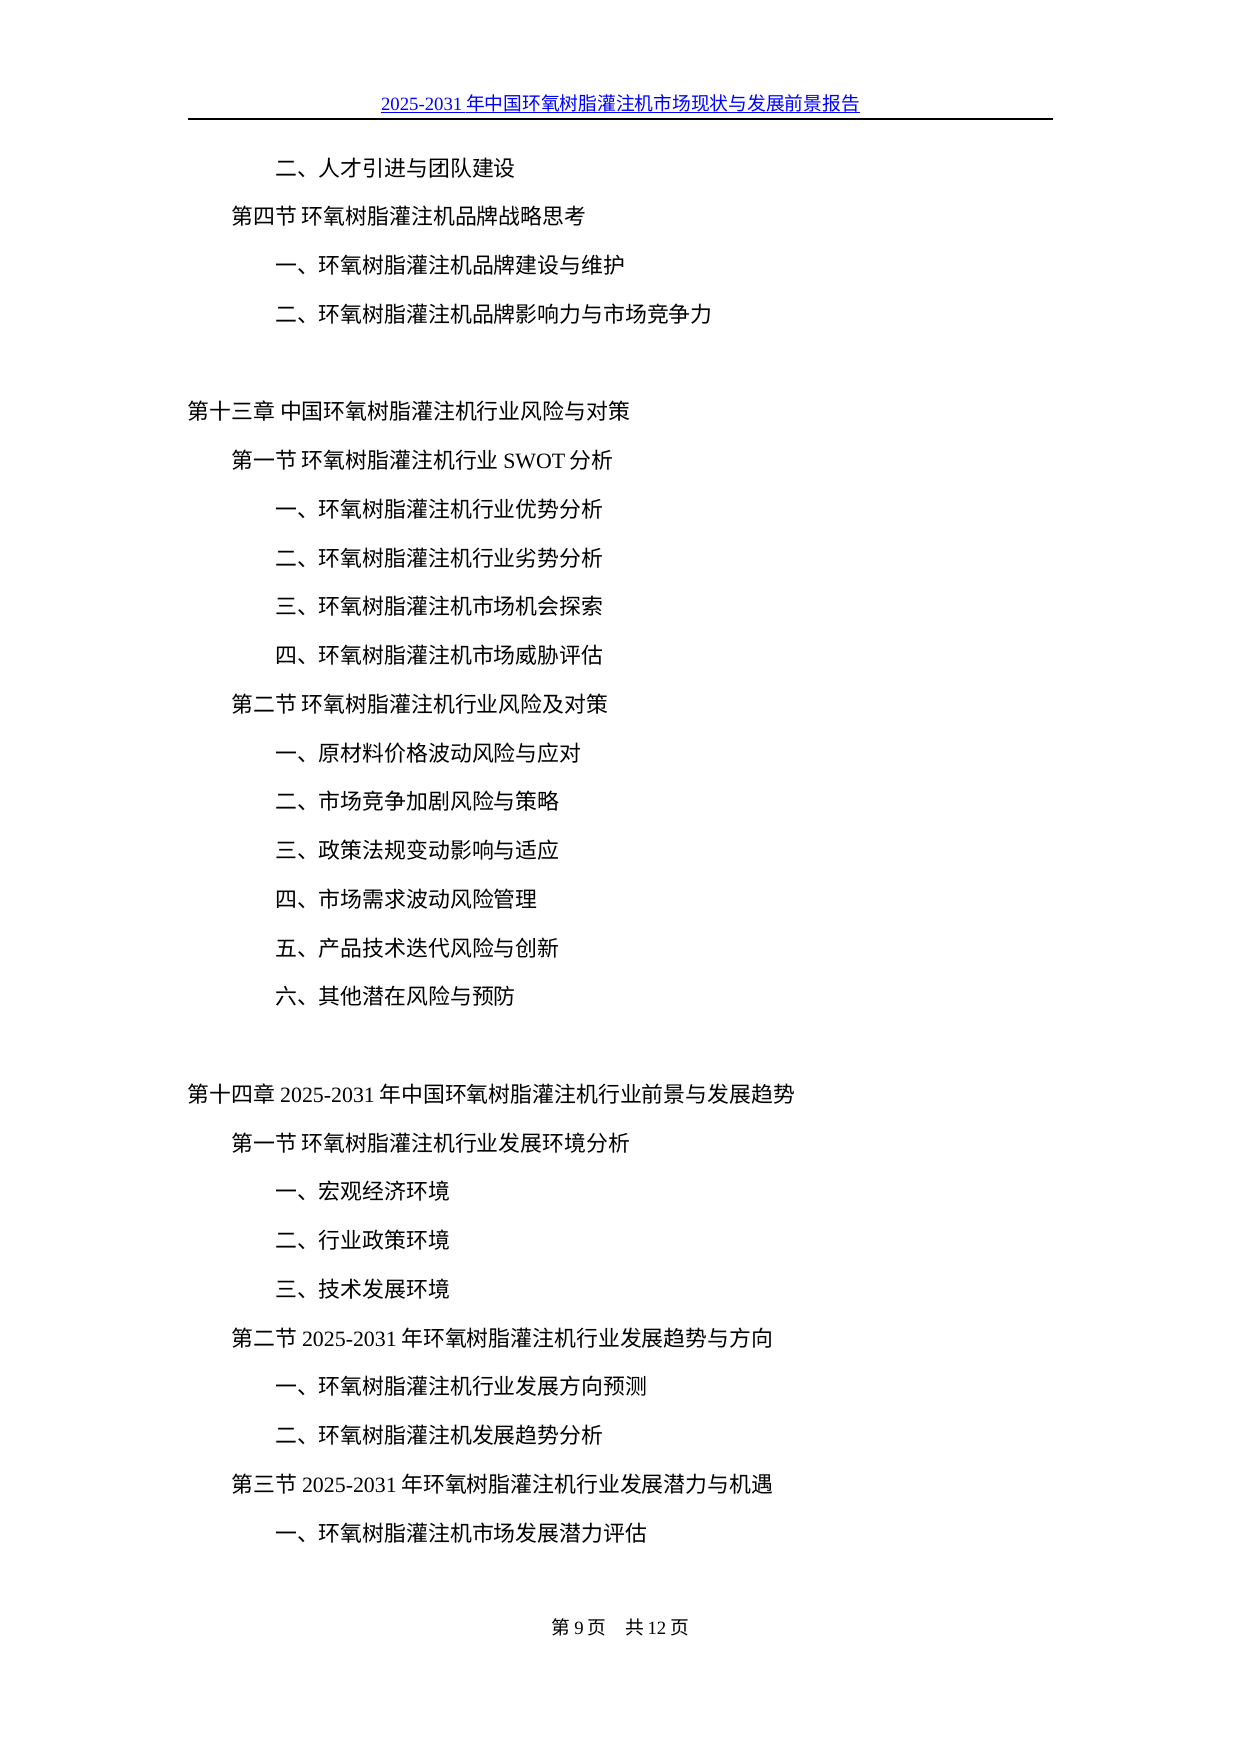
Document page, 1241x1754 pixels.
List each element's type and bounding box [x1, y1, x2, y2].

text [187, 150, 1053, 1548]
